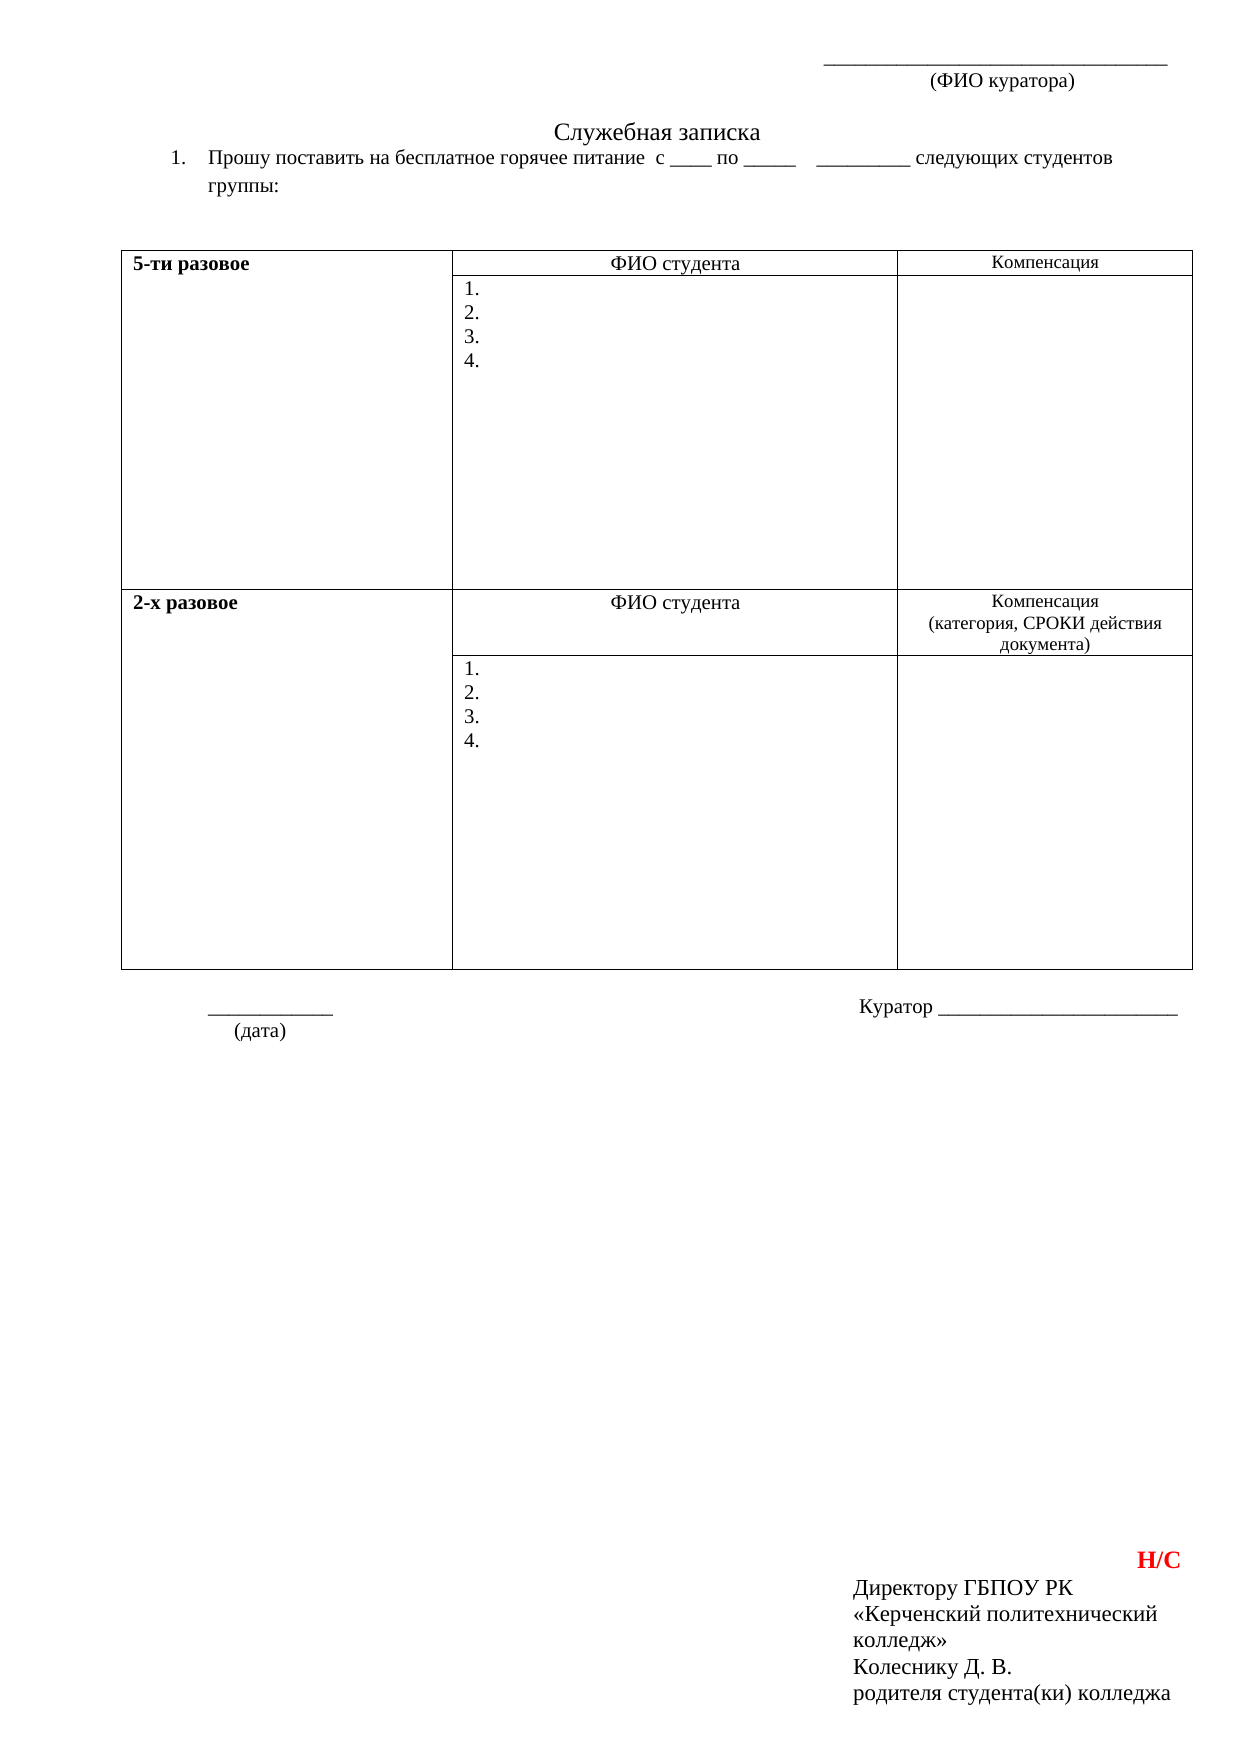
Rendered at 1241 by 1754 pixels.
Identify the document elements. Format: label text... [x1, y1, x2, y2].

list ____________ Куратор _______________________ [208, 994, 1181, 1018]
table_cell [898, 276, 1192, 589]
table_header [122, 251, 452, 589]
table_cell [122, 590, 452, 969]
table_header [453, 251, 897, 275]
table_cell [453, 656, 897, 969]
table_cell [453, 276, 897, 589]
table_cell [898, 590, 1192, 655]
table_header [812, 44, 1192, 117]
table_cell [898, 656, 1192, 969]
text Н/С [133, 1545, 1181, 1574]
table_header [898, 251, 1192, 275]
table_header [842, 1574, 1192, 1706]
list (дата) [208, 1018, 1181, 1042]
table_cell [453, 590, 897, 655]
text Служебная записка [133, 117, 1181, 145]
list Прошу поставить на бесплатное горячее питание с ____ по _____ _________ следующих студентов группы: [170, 145, 1181, 197]
